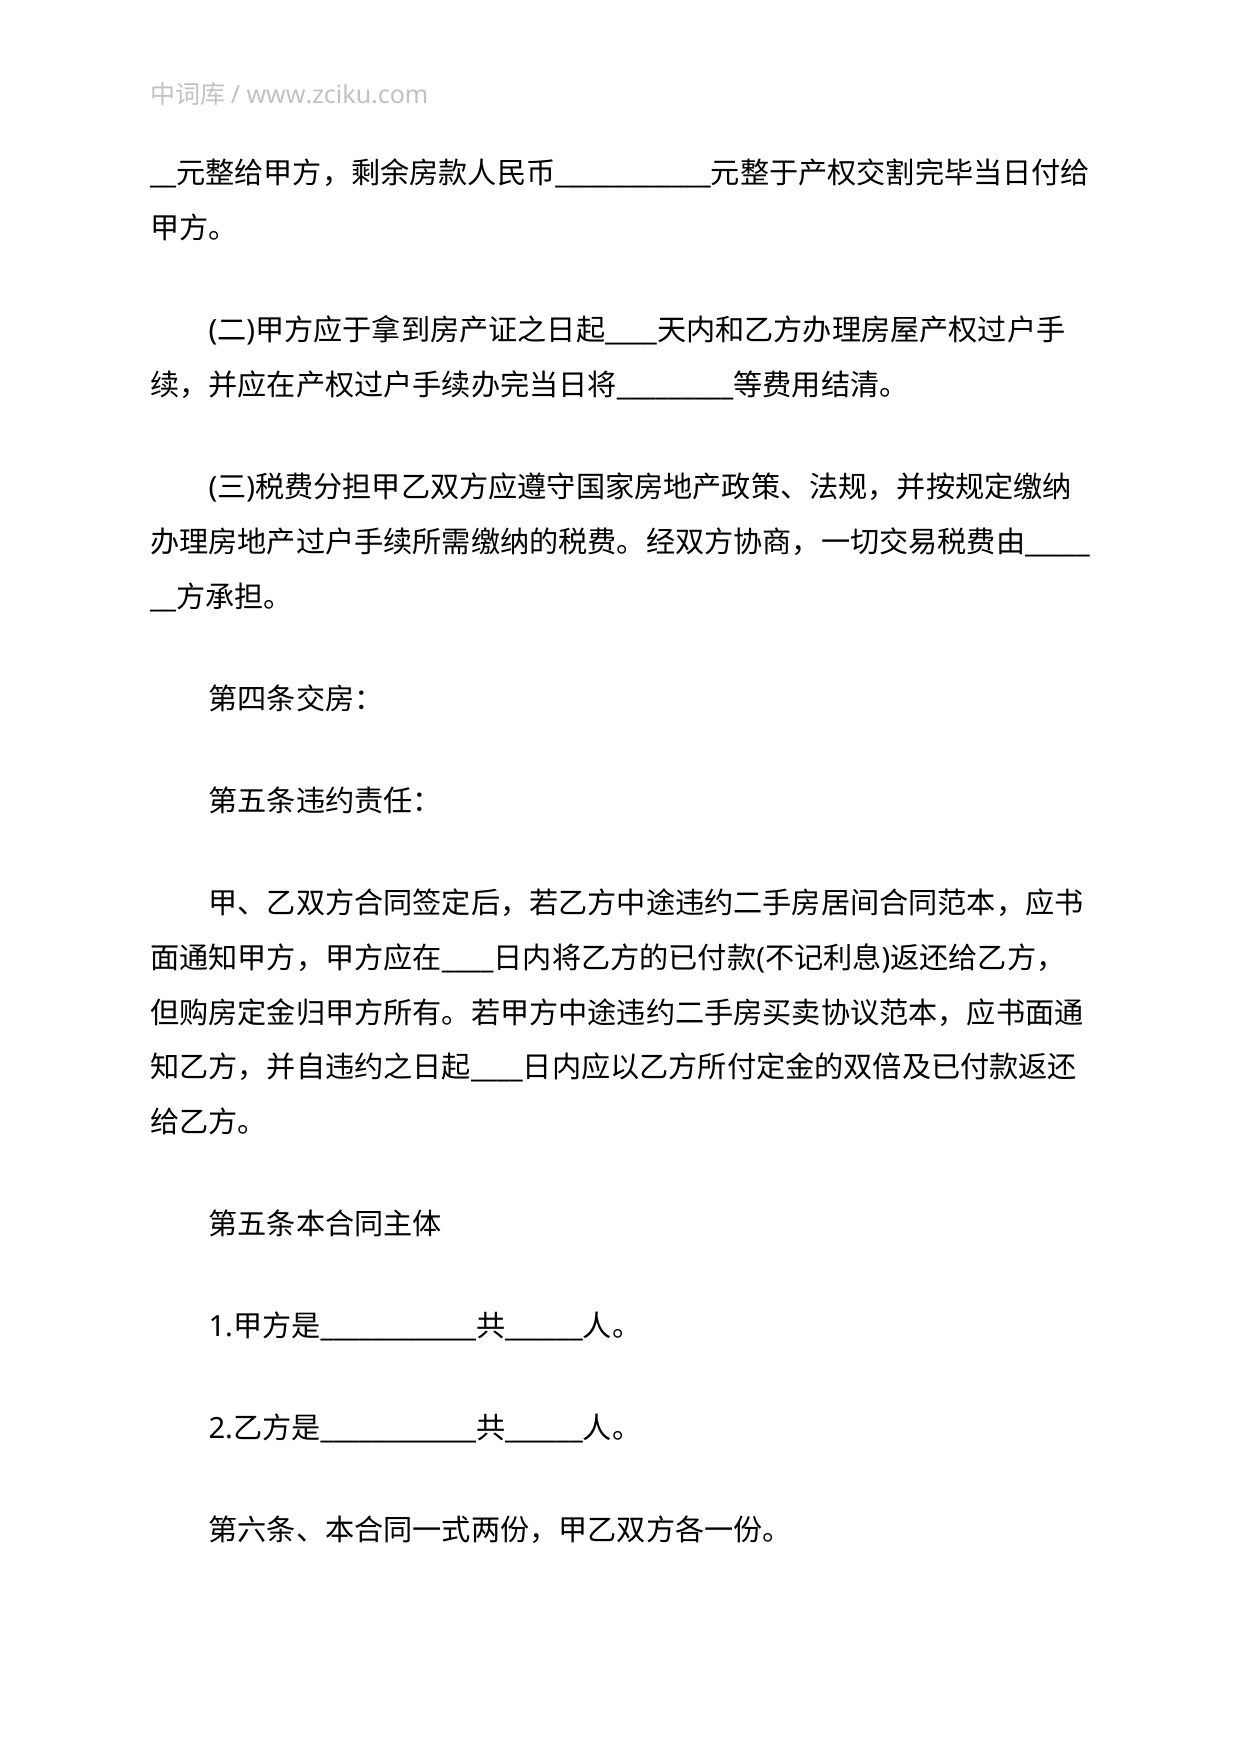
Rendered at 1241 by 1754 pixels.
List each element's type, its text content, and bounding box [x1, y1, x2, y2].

text 第四条交房： [150, 676, 1090, 718]
text 2.乙方是____________共______人。 [150, 1404, 1090, 1447]
text 甲、乙双方合同签定后，若乙方中途违约二手房居间合同范本，应书面通知甲方，甲方应在____日内将乙方的已付款(不记利息)返还给乙方，但购房定金归甲方所有。若甲方中途违约二手房买卖协议范本，应书面通知乙方，并自违约之日起____日内应以乙方所付定金的双倍及已付款返还给乙方。 [150, 879, 1090, 1141]
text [150, 150, 1090, 247]
text 第五条违约责任： [150, 777, 1090, 820]
text (三)税费分担甲乙双方应遵守国家房地产政策、法规，并按规定缴纳办理房地产过户手续所需缴纳的税费。经双方协商，一切交易税费由_______方承担。 [150, 464, 1090, 616]
text 1.甲方是____________共______人。 [150, 1303, 1090, 1345]
text 第六条、本合同一式两份，甲乙双方各一份。 [150, 1507, 1090, 1549]
text 第五条本合同主体 [150, 1201, 1090, 1243]
text (二)甲方应于拿到房产证之日起____天内和乙方办理房屋产权过户手续，并应在产权过户手续办完当日将_________等费用结清。 [150, 307, 1090, 404]
